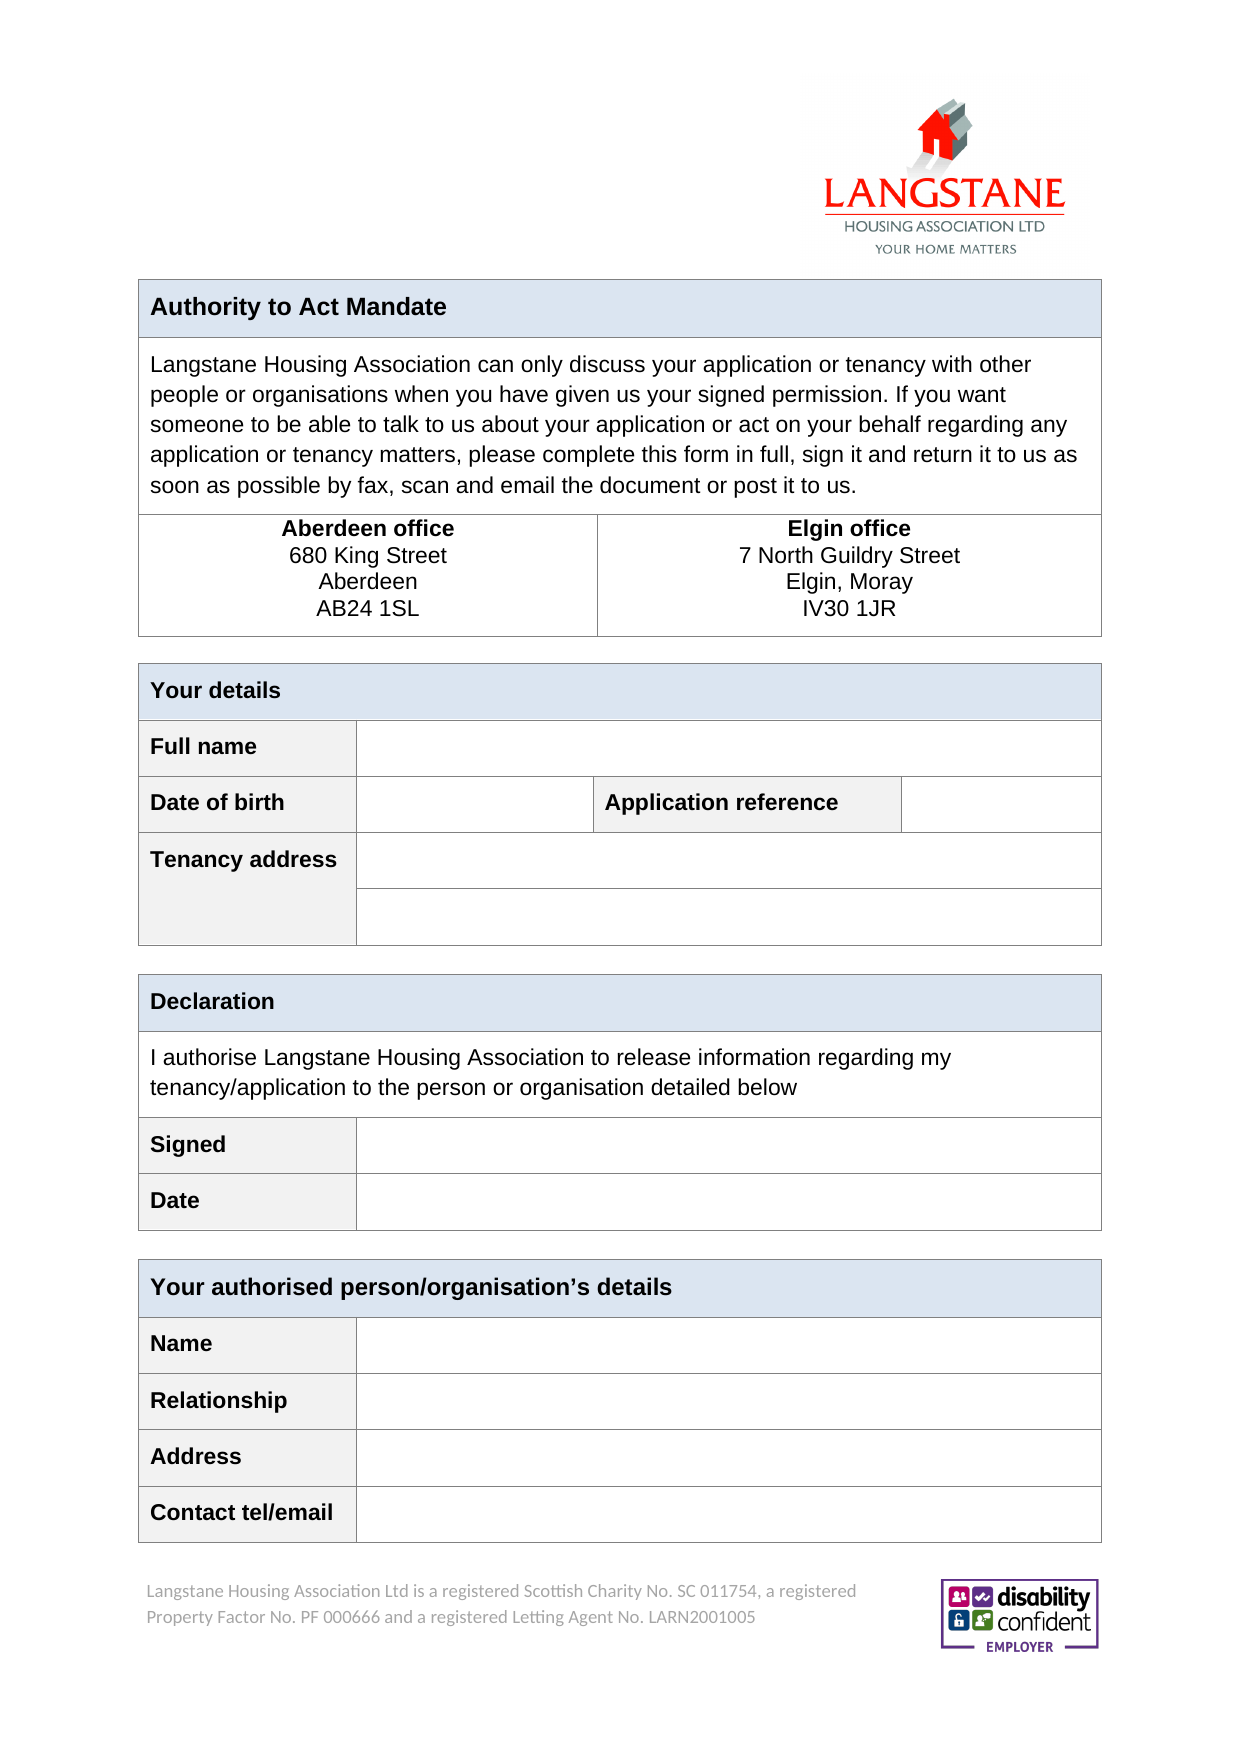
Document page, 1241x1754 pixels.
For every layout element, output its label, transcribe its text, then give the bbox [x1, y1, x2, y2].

table_header Declaration [139, 975, 1101, 1031]
table_header Your authorised person/organisation’s details [139, 1260, 1101, 1317]
table_header Authority to Act Mandate [139, 280, 1101, 337]
picture [800, 73, 1091, 279]
table_cell [902, 777, 1101, 832]
table_cell I authorise Langstane Housing Association to release information regarding my tenancy/application to the person or organisation detailed below [139, 1032, 1101, 1117]
table_cell Aberdeen office 680 King Street Aberdeen AB24 1SL [139, 515, 597, 636]
table_cell Address [139, 1430, 356, 1486]
table_cell Langstane Housing Association can only discuss your application or tenancy with other people or organisations when you have given us your signed permission. If you want someone to be able to talk to us about your application or act on your behalf regarding any application or tenancy matters, please complete this form in full, sign it and return it to us as soon as possible by fax, scan and email the document or post it to us. [139, 338, 1101, 514]
table_cell [357, 1174, 1101, 1229]
table_cell [357, 1118, 1101, 1173]
table_cell [357, 1374, 1101, 1429]
table_cell Contact tel/email [139, 1487, 356, 1542]
table_cell Elgin office 7 North Guildry Street Elgin, Moray IV30 1JR [598, 515, 1101, 636]
table_cell [357, 777, 593, 832]
table_cell Application reference [594, 777, 901, 832]
table_cell [357, 1487, 1101, 1542]
table_cell [357, 889, 1101, 944]
picture [940, 1579, 1099, 1656]
table_cell Date [139, 1174, 356, 1229]
table_cell [357, 1430, 1101, 1486]
table_cell Tenancy address [139, 833, 356, 944]
table_cell Date of birth [139, 777, 356, 832]
table_cell Name [139, 1318, 356, 1373]
table_header Your details [139, 664, 1101, 719]
table_cell [357, 1318, 1101, 1373]
table_cell Signed [139, 1118, 356, 1173]
table_cell Relationship [139, 1374, 356, 1429]
table_cell [357, 721, 1101, 776]
table_cell [357, 833, 1101, 888]
table_cell Full name [139, 721, 356, 776]
